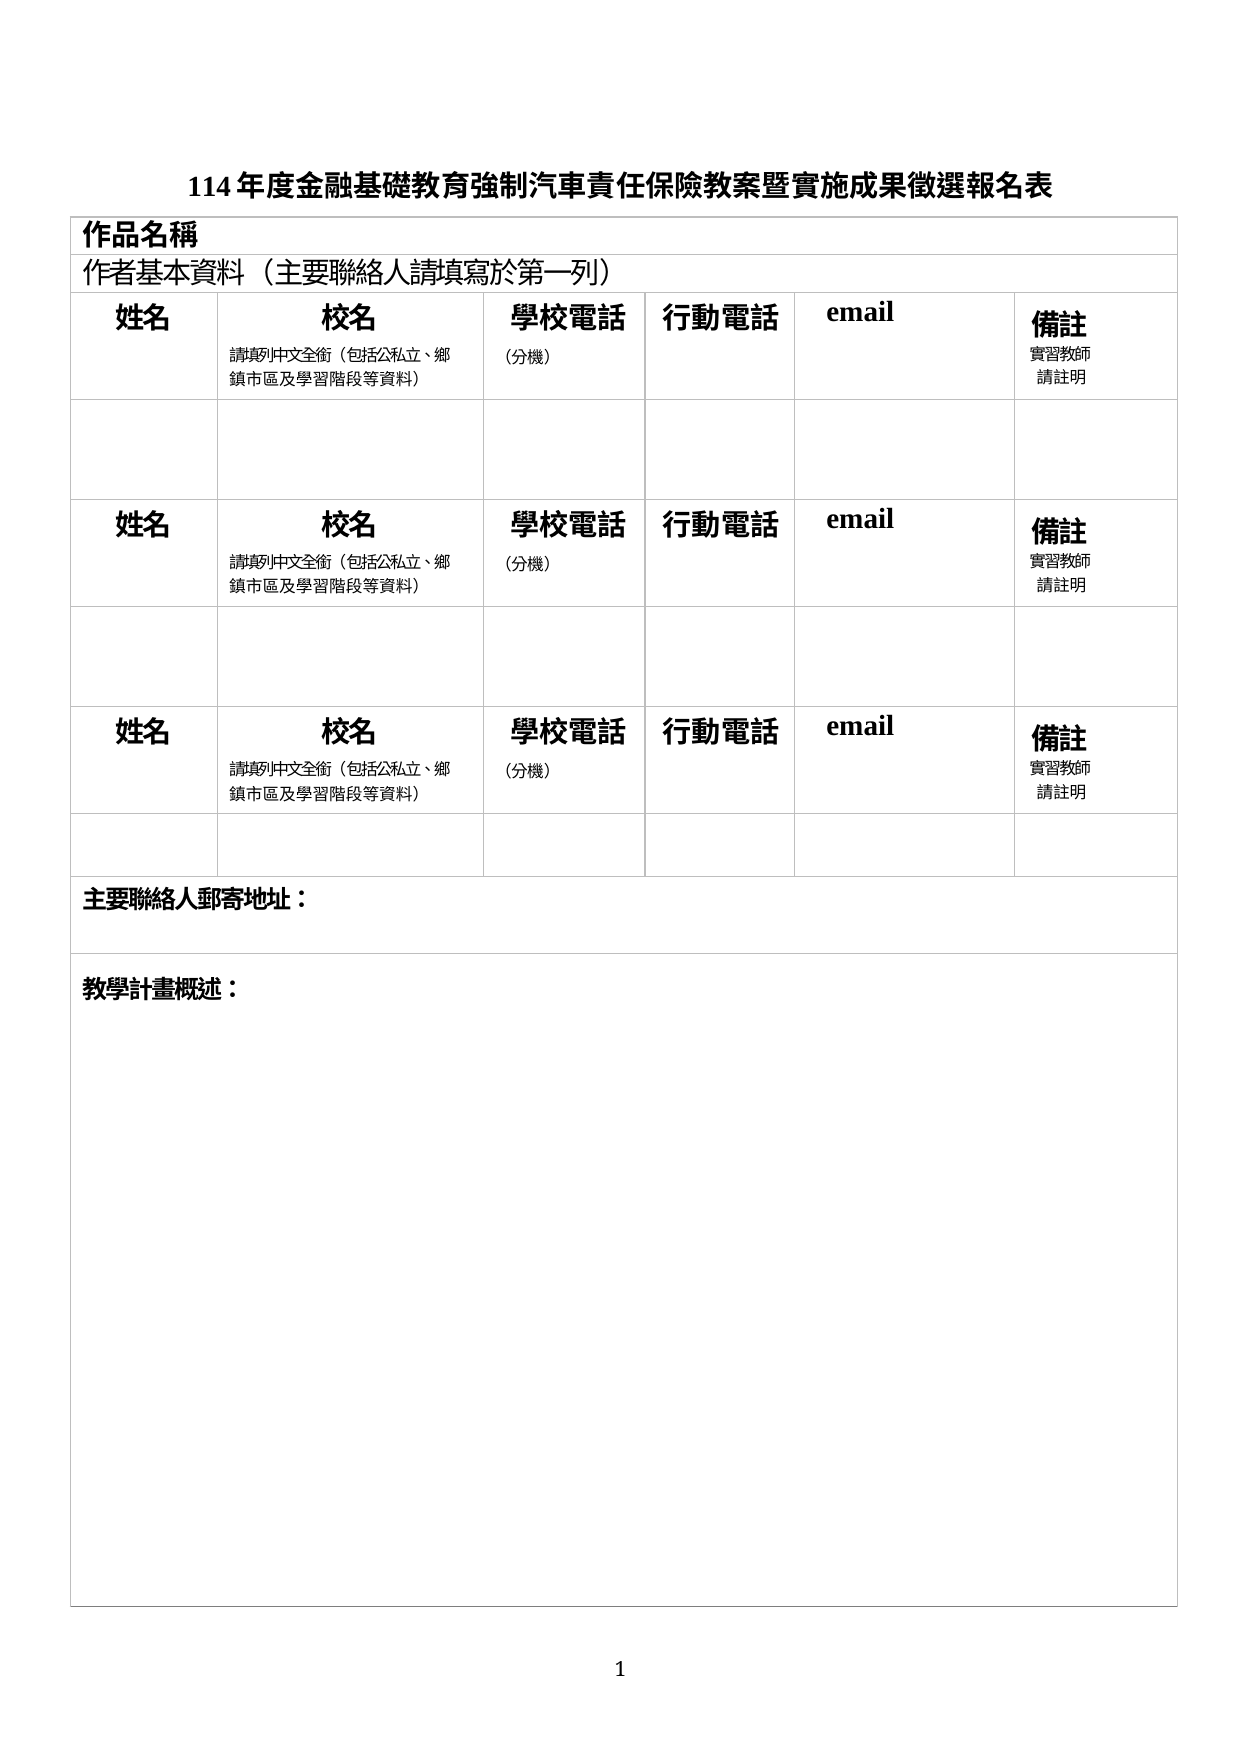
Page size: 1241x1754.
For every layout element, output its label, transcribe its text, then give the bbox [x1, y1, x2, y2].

text 114年度金融基礎教育強制汽車責任保險教案暨實施成果徵選報名表 [148, 160, 1092, 206]
